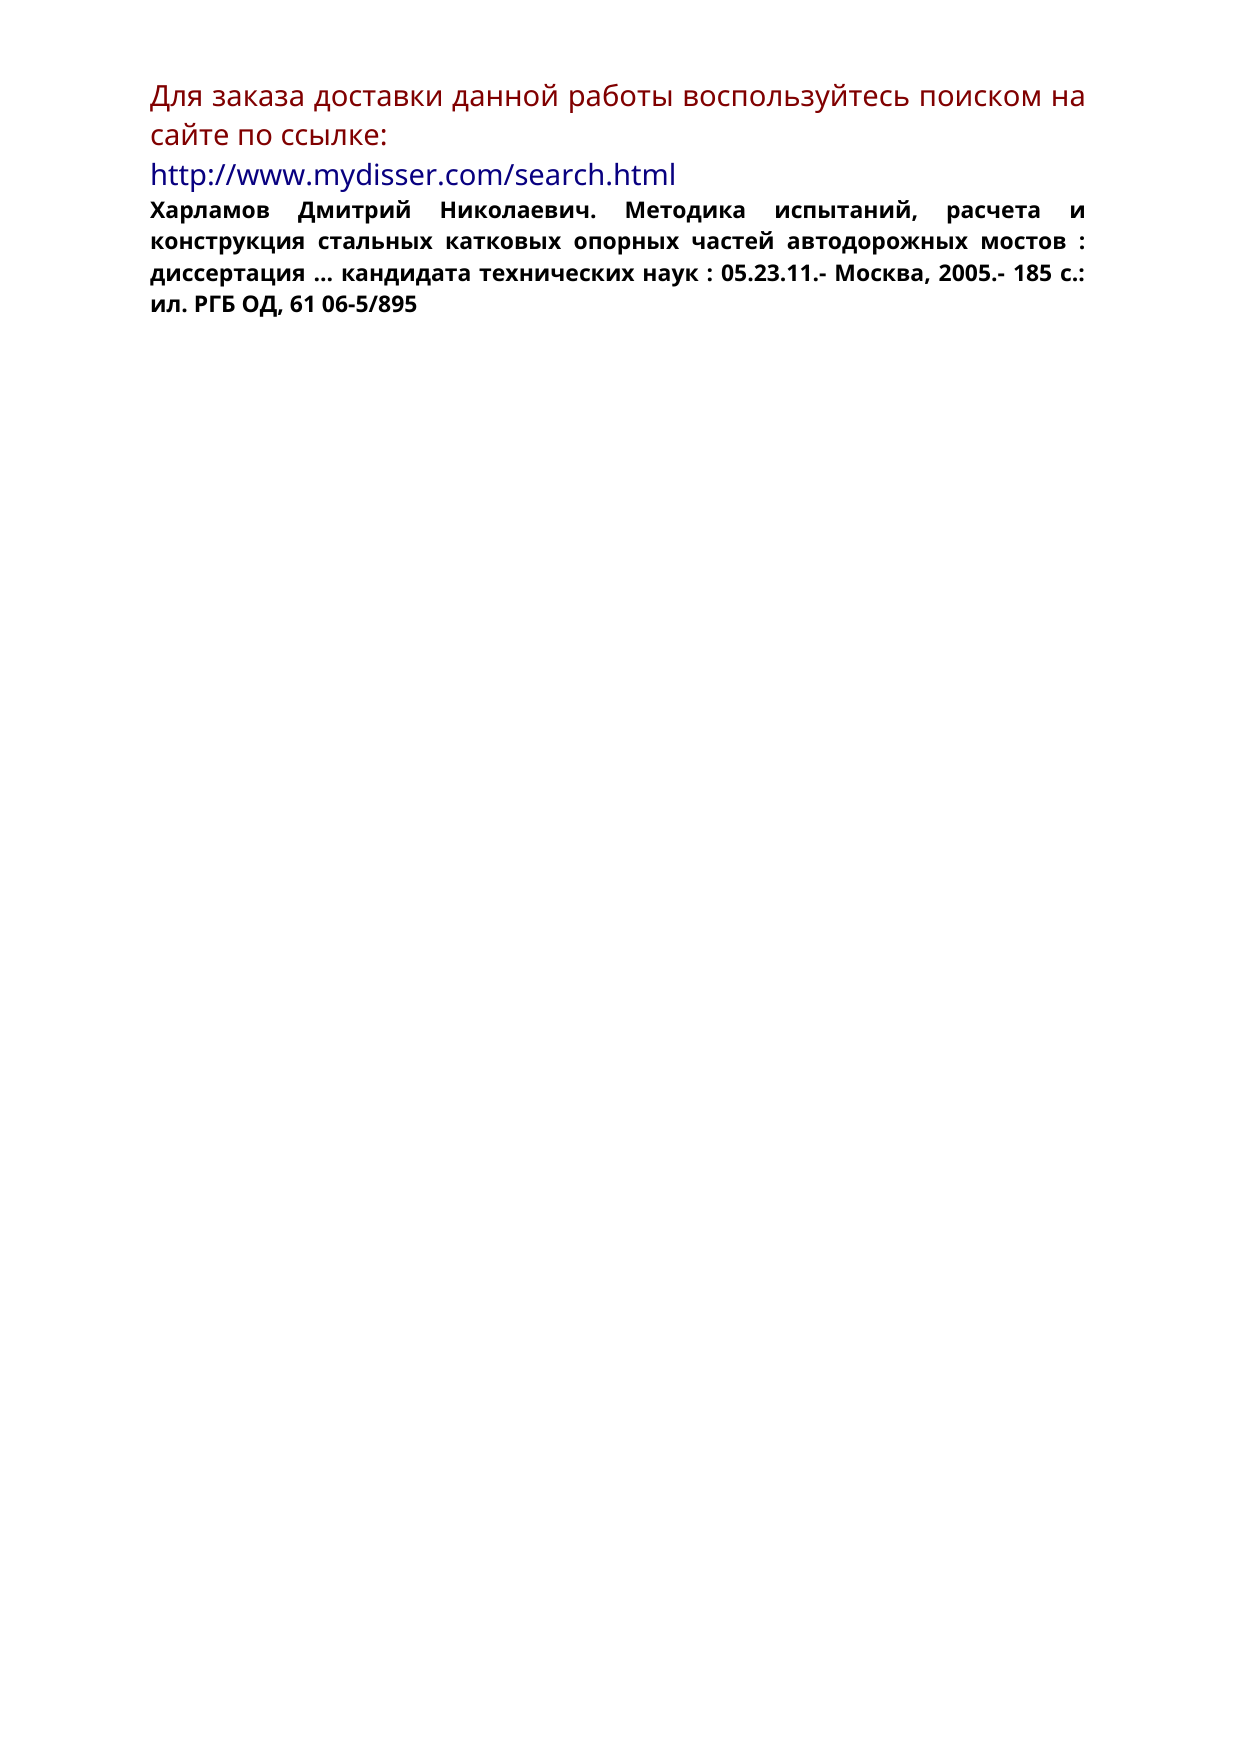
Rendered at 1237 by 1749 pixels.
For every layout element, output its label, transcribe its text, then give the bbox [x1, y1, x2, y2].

text Харламов Дмитрий Николаевич. Методика испытаний, расчета и конструкция стальных катковых опорных частей автодорожных мостов : диссертация ... кандидата технических наук : 05.23.11.- Москва, 2005.- 185 с.: ил. РГБ ОД, 61 06-5/895 [150, 194, 1086, 319]
